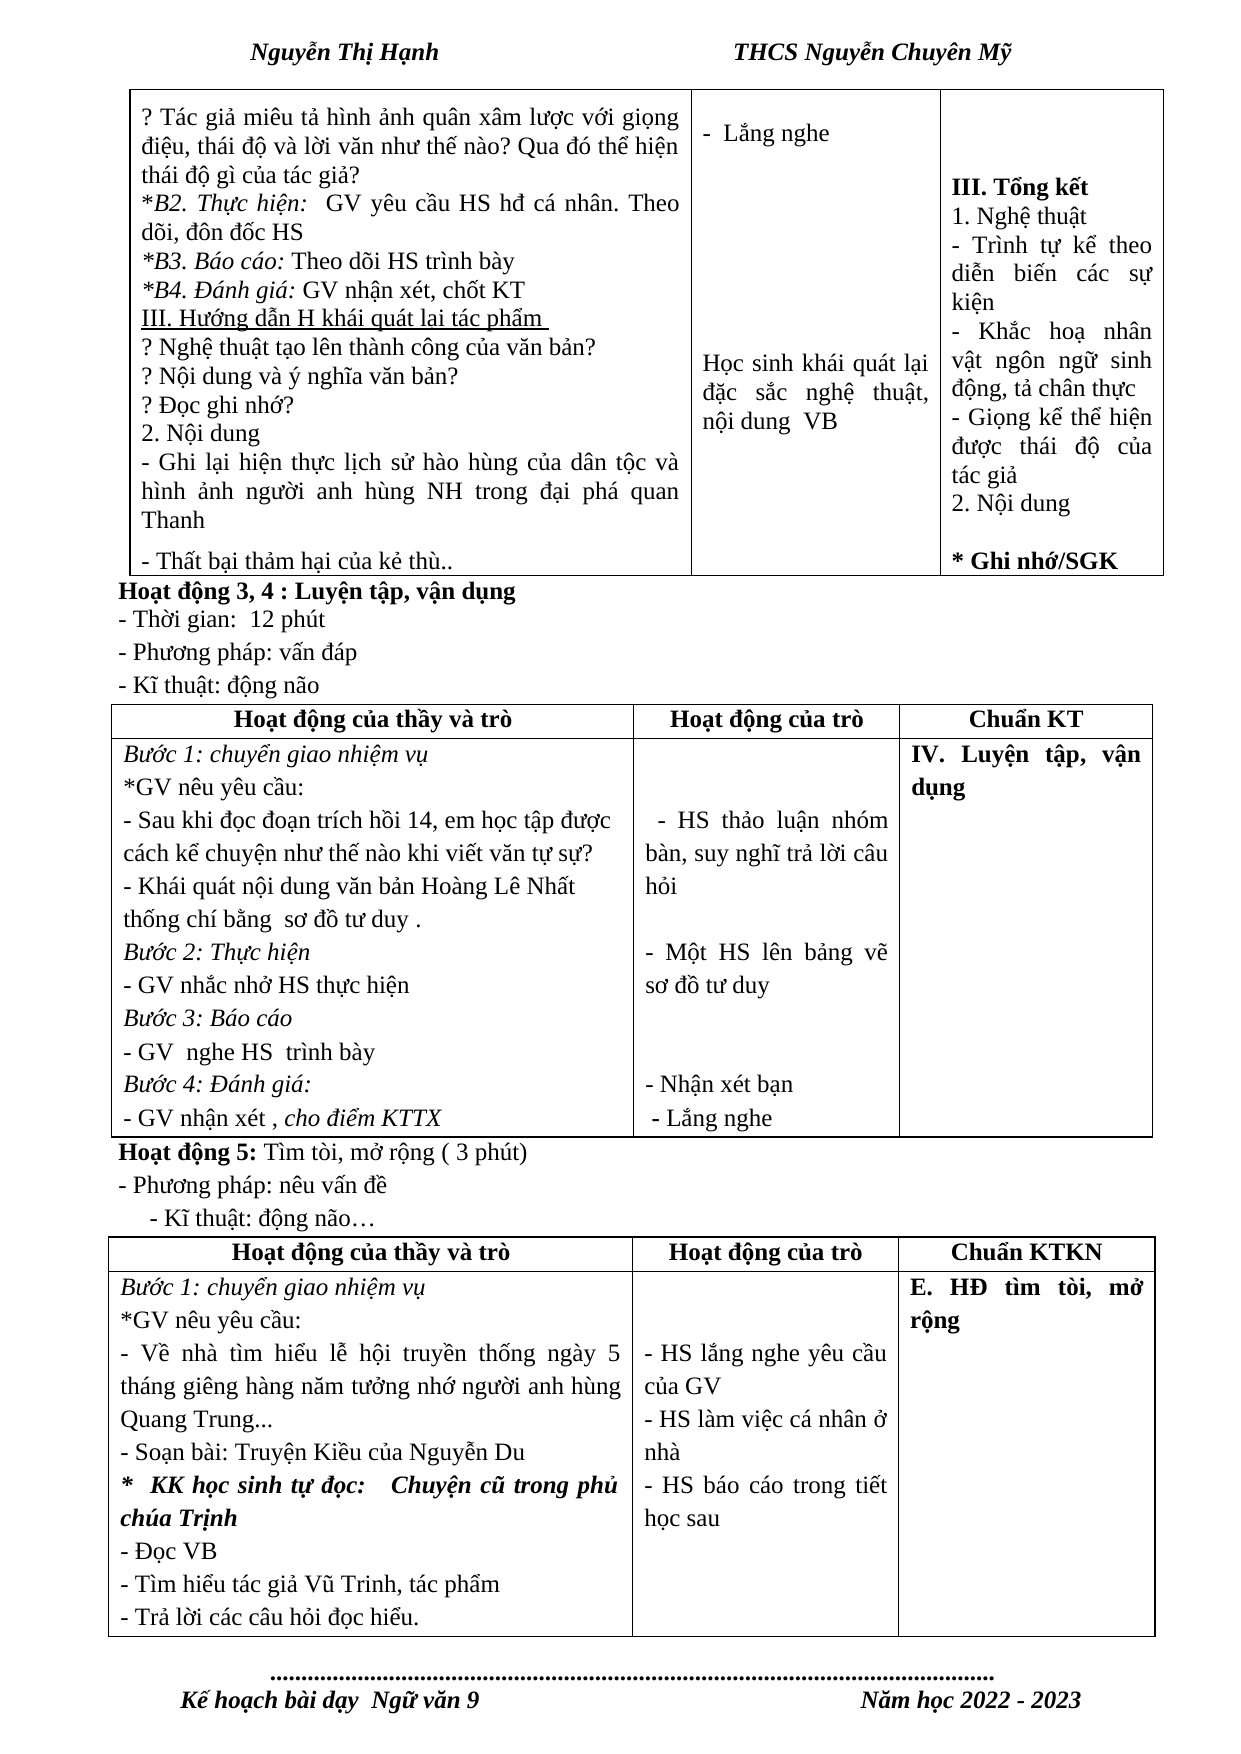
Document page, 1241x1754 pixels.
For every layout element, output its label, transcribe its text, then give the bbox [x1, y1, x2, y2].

table_cell - HS thảo luận nhóm bàn, suy nghĩ trả lời câu hỏi - Một HS lên bảng vẽ sơ đồ tư duy - Nhận xét bạn - Lắng nghe [634, 739, 899, 1136]
table_header Hoạt động của trò [633, 1238, 898, 1271]
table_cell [633, 1272, 898, 1636]
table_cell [941, 90, 1163, 575]
table_cell IV. Luyện tập, vận dụng [900, 739, 1152, 1136]
table_cell Bước 1: chuyển giao nhiệm vụ *GV nêu yêu cầu: - Sau khi đọc đoạn trích hồi 14, em học tập được cách kể chuyện như thế nào khi viết văn tự sự? - Khái quát nội dung văn bản Hoàng Lê Nhất thống chí bằng sơ đồ tư duy . Bước 2: Thực hiện - GV nhắc nhở HS thực hiện Bước 3: Báo cáo - GV nghe HS trình bày Bước 4: Đánh giá: - GV nhận xét , cho điểm KTTX [112, 739, 633, 1136]
text - Kĩ thuật: động não… [118, 1203, 1146, 1232]
table_header Hoạt động của trò [634, 705, 899, 738]
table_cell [692, 90, 940, 575]
text - Thời gian: 12 phút [118, 604, 1146, 633]
text Hoạt động 3, 4 : Luyện tập, vận dụng [118, 576, 1146, 604]
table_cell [109, 1272, 632, 1636]
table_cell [899, 1272, 1154, 1636]
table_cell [131, 90, 691, 575]
text Hoạt động 5: Tìm tòi, mở rộng ( 3 phút) [118, 1138, 1146, 1166]
text - Kĩ thuật: động não [118, 671, 1146, 699]
table_header Chuẩn KT [900, 705, 1152, 738]
text - Phương pháp: vấn đáp [118, 637, 1146, 666]
table_header Hoạt động của thầy và trò [112, 705, 633, 738]
table_header Chuẩn KTKN [899, 1238, 1154, 1271]
text - Phương pháp: nêu vấn đề [118, 1170, 1119, 1199]
table_header Hoạt động của thầy và trò [109, 1238, 632, 1271]
